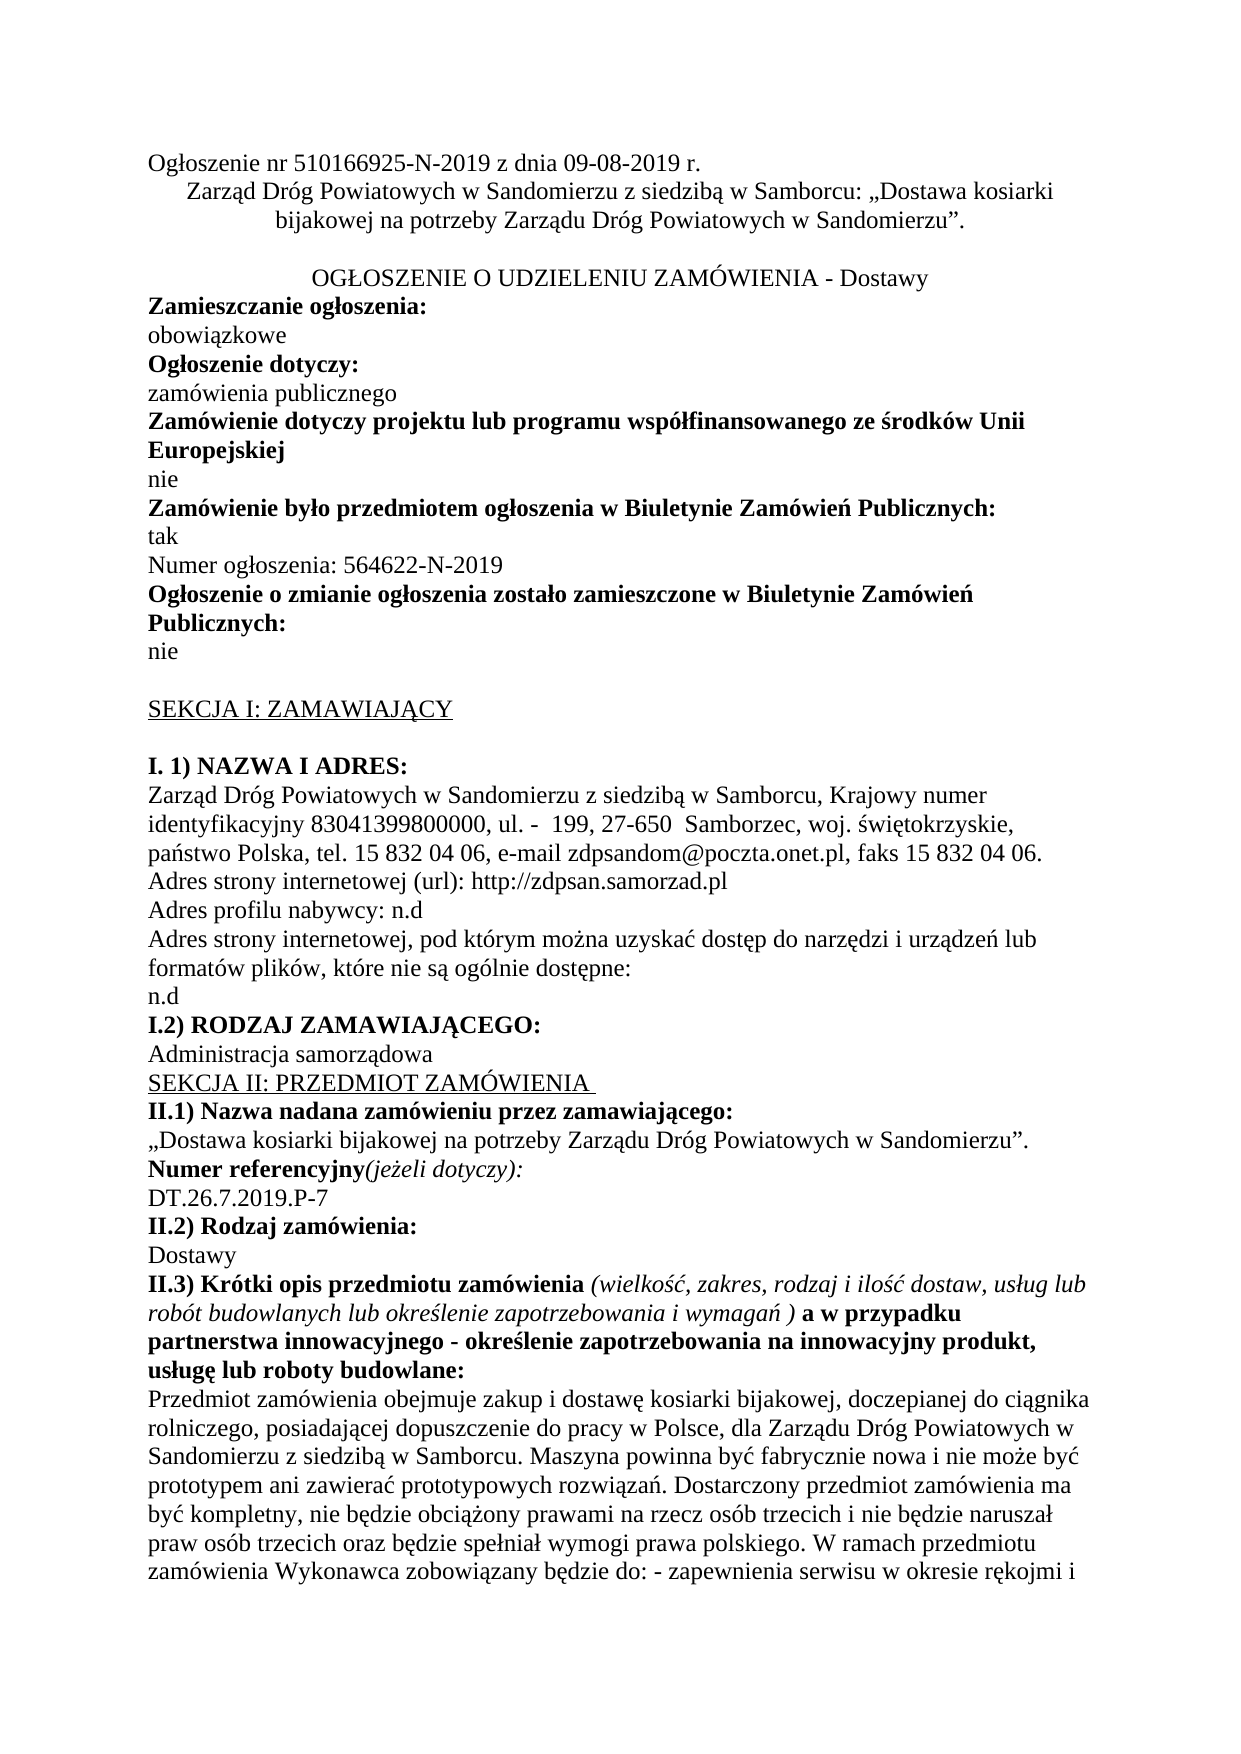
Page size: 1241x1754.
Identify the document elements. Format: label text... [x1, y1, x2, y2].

text Ogłoszenie nr 510166925-N-2019 z dnia 09-08-2019 r. [148, 148, 1093, 176]
text DT.26.7.2019.P-7 [148, 1183, 1093, 1211]
text Zamieszczanie ogłoszenia: [148, 291, 1093, 320]
text Zamówienie dotyczy projektu lub programu współfinansowanego ze środków Unii Europejskiej [148, 406, 1093, 464]
text obowiązkowe [148, 320, 1093, 349]
text zamówienia publicznego [148, 378, 1093, 406]
text I.2) RODZAJ ZAMAWIAJĄCEGO: [148, 1010, 1093, 1039]
text II.3) Krótki opis przedmiotu zamówienia (wielkość, zakres, rodzaj i ilość dostaw, usług lub robót budowlanych lub określenie zapotrzebowania i wymagań ) a w przypadku partnerstwa innowacyjnego - określenie zapotrzebowania na innowacyjny produkt, usługę lub roboty budowlane: [148, 1269, 1093, 1384]
text Zamówienie było przedmiotem ogłoszenia w Biuletynie Zamówień Publicznych: [148, 493, 1093, 521]
text SEKCJA II: PRZEDMIOT ZAMÓWIENIA [148, 1068, 1093, 1096]
text II.2) Rodzaj zamówienia: [148, 1211, 1093, 1240]
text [148, 1384, 1093, 1585]
text „Dostawa kosiarki bijakowej na potrzeby Zarządu Dróg Powiatowych w Sandomierzu”. [148, 1125, 1093, 1154]
text II.1) Nazwa nadana zamówieniu przez zamawiającego: [148, 1096, 1093, 1125]
text I. 1) NAZWA I ADRES: [148, 751, 1093, 780]
text Ogłoszenie dotyczy: [148, 349, 1093, 378]
text Zarząd Dróg Powiatowych w Sandomierzu z siedzibą w Samborcu, Krajowy numer identyfikacyjny 83041399800000, ul. - 199, 27-650 Samborzec, woj. świętokrzyskie, państwo Polska, tel. 15 832 04 06, e-mail zdpsandom@poczta.onet.pl, faks 15 832 04 06. Adres strony internetowej (url): http://zdpsan.samorzad.pl Adres profilu nabywcy: n.d Adres strony internetowej, pod którym można uzyskać dostęp do narzędzi i urządzeń lub formatów plików, które nie są ogólnie dostępne: n.d [148, 780, 1093, 1010]
text Ogłoszenie o zmianie ogłoszenia zostało zamieszczone w Biuletynie Zamówień Publicznych: [148, 579, 1093, 636]
text Dostawy [148, 1240, 1093, 1269]
text Zarząd Dróg Powiatowych w Sandomierzu z siedzibą w Samborcu: „Dostawa kosiarki bijakowej na potrzeby Zarządu Dróg Powiatowych w Sandomierzu”. OGŁOSZENIE O UDZIELENIU ZAMÓWIENIA - Dostawy [148, 176, 1093, 291]
text Numer referencyjny(jeżeli dotyczy): [148, 1154, 1093, 1183]
text Administracja samorządowa [148, 1039, 1093, 1068]
text SEKCJA I: ZAMAWIAJĄCY [148, 694, 1093, 723]
text tak Numer ogłoszenia: 564622-N-2019 [148, 521, 1093, 579]
text nie [148, 636, 1093, 665]
text nie [148, 464, 1093, 493]
